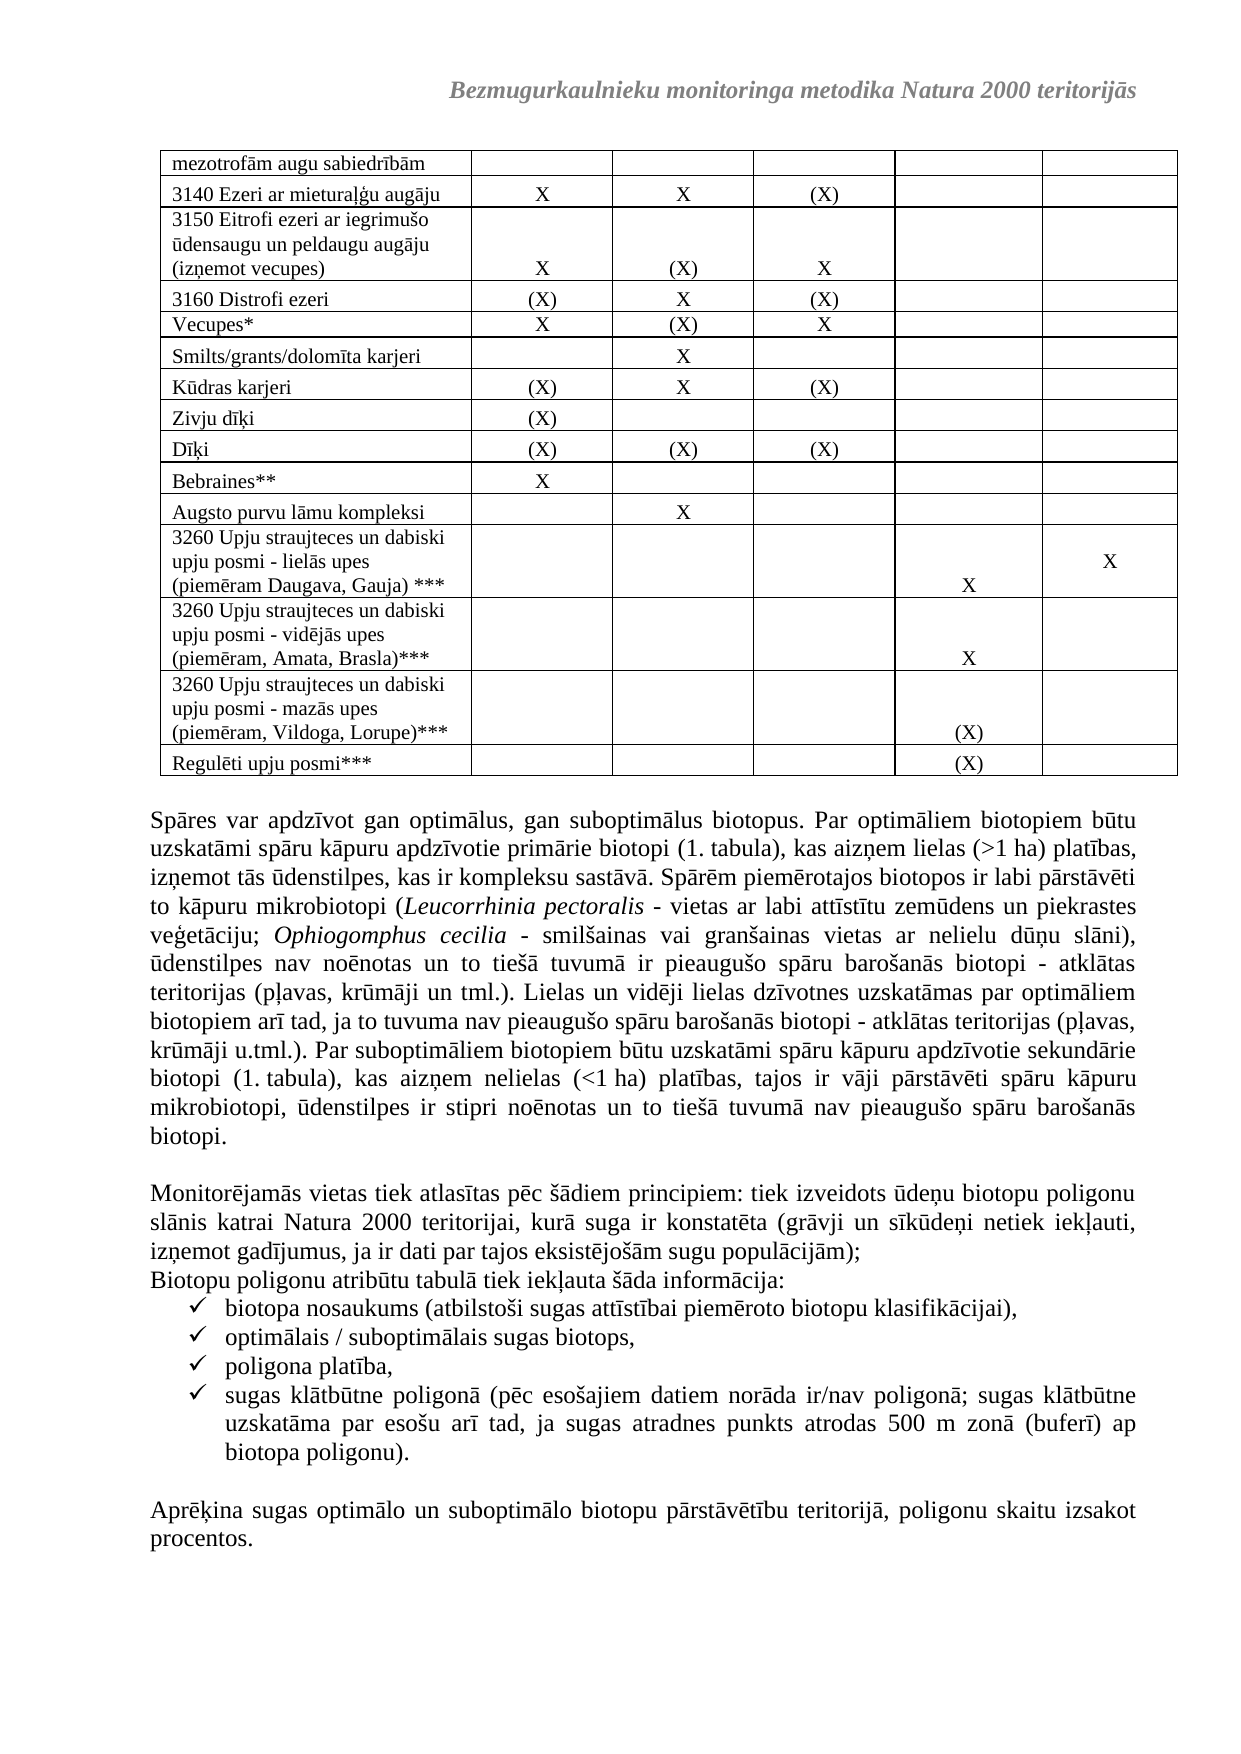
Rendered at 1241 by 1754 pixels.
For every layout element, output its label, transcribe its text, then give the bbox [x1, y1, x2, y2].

text Monitorējamās vietas tiek atlasītas pēc šādiem principiem: tiek izveidots ūdeņu biotopu poligonu slānis katrai Natura 2000 teritorijai, kurā suga ir konstatēta (grāvji un sīkūdeņi netiek iekļauti, izņemot gadījumus, ja ir dati par tajos eksistējošām sugu populācijām); [150, 1178, 1137, 1265]
table_cell X [754, 312, 894, 336]
table_cell [1043, 494, 1177, 524]
table_cell 3260 Upju straujteces un dabiski upju posmi - mazās upes (piemēram, Vildoga, Lorupe)*** [161, 671, 471, 744]
table_cell X [613, 176, 753, 206]
text Spāres var apdzīvot gan optimālus, gan suboptimālus biotopus. Par optimāliem biotopiem būtu uzskatāmi spāru kāpuru apdzīvotie primārie biotopi (1. tabula), kas aizņem lielas (>1 ha) platības, izņemot tās ūdenstilpes, kas ir kompleksu sastāvā. Spārēm piemērotajos biotopos ir labi pārstāvēti to kāpuru mikrobiotopi (Leucorrhinia pectoralis - vietas ar labi attīstītu zemūdens un piekrastes veģetāciju; Ophiogomphus cecilia - smilšainas vai granšainas vietas ar nelielu dūņu slāni), ūdenstilpes nav noēnotas un to tiešā tuvumā ir pieaugušo spāru barošanās biotopi - atklātas teritorijas (pļavas, krūmāji un tml.). Lielas un vidēji lielas dzīvotnes uzskatāmas par optimāliem biotopiem arī tad, ja to tuvuma nav pieaugušo spāru barošanās biotopi - atklātas teritorijas (pļavas, krūmāji u.tml.). Par suboptimāliem biotopiem būtu uzskatāmi spāru kāpuru apdzīvotie sekundārie biotopi (1. tabula), kas aizņem nelielas (<1 ha) platības, tajos ir vāji pārstāvēti spāru kāpuru mikrobiotopi, ūdenstilpes ir stipri noēnotas un to tiešā tuvumā nav pieaugušo spāru barošanās biotopi. [150, 805, 1137, 1150]
table_cell X [472, 176, 612, 206]
table_cell [896, 338, 1042, 368]
table_cell Kūdras karjeri [161, 369, 471, 399]
table_cell [754, 671, 894, 744]
table_cell X [613, 338, 753, 368]
table_cell [896, 431, 1042, 461]
table_cell X [896, 525, 1042, 597]
table_cell (X) [613, 208, 753, 279]
table_cell [613, 400, 753, 430]
table_cell (X) [754, 176, 894, 206]
table_cell X [472, 208, 612, 279]
table_cell [1043, 369, 1177, 399]
table_cell (X) [754, 369, 894, 399]
table_cell [613, 525, 753, 597]
table_cell [1043, 208, 1177, 279]
table_cell [613, 671, 753, 744]
table_cell [754, 338, 894, 368]
table_cell X [472, 312, 612, 336]
table_cell Augsto purvu lāmu kompleksi [161, 494, 471, 524]
table_cell [754, 151, 894, 175]
table_cell [472, 525, 612, 597]
table_cell [754, 525, 894, 597]
table_cell (X) [472, 369, 612, 399]
table_cell 3140 Ezeri ar mieturaļģu augāju [161, 176, 471, 206]
table_cell 3150 Eitrofi ezeri ar iegrimušo ūdensaugu un peldaugu augāju (izņemot vecupes) [161, 208, 471, 279]
table_cell [613, 745, 753, 775]
table_cell [754, 400, 894, 430]
table_cell [896, 463, 1042, 493]
table_cell (X) [613, 312, 753, 336]
list optimālais / suboptimālais sugas biotops, [187, 1322, 1137, 1351]
table_cell [472, 338, 612, 368]
table_cell [613, 463, 753, 493]
text Biotopu poligonu atribūtu tabulā tiek iekļauta šāda informācija: [150, 1265, 1137, 1293]
table_cell (X) [613, 431, 753, 461]
table_cell Bebraines** [161, 463, 471, 493]
table_cell [472, 745, 612, 775]
table_cell (X) [754, 431, 894, 461]
list sugas klātbūtne poligonā (pēc esošajiem datiem norāda ir/nav poligonā; sugas klātbūtne uzskatāma par esošu arī tad, ja sugas atradnes punkts atrodas 500 m zonā (buferī) ap biotopa poligonu). [187, 1380, 1137, 1466]
table_cell (X) [472, 281, 612, 311]
table_cell X [472, 463, 612, 493]
table_cell [896, 176, 1042, 206]
table_cell 3260 Upju straujteces un dabiski upju posmi - vidējās upes (piemēram, Amata, Brasla)*** [161, 598, 471, 670]
table_cell [1043, 151, 1177, 175]
table_cell [1043, 281, 1177, 311]
table_cell [896, 151, 1042, 175]
table_cell Dīķi [161, 431, 471, 461]
table_cell [896, 369, 1042, 399]
table_cell [1043, 312, 1177, 336]
list poligona platība, [187, 1351, 1137, 1380]
table_cell [472, 598, 612, 670]
table_cell [1043, 745, 1177, 775]
table_cell [896, 208, 1042, 279]
table_cell [896, 281, 1042, 311]
table_cell [754, 494, 894, 524]
table_cell [613, 598, 753, 670]
table_cell X [1043, 525, 1177, 597]
table_cell Vecupes* [161, 312, 471, 336]
table_cell (X) [896, 671, 1042, 744]
table_cell X [754, 208, 894, 279]
table_cell (X) [896, 745, 1042, 775]
table_cell [896, 312, 1042, 336]
table_cell Zivju dīķi [161, 400, 471, 430]
table_cell 3160 Distrofi ezeri [161, 281, 471, 311]
table_cell [472, 671, 612, 744]
table_cell [1043, 400, 1177, 430]
table_cell [896, 494, 1042, 524]
table_cell [754, 745, 894, 775]
table_cell Regulēti upju posmi*** [161, 745, 471, 775]
table_cell (X) [472, 400, 612, 430]
table_cell [1043, 176, 1177, 206]
table_cell [1043, 338, 1177, 368]
table_cell [1043, 671, 1177, 744]
table_cell [472, 151, 612, 175]
table_cell 3260 Upju straujteces un dabiski upju posmi - lielās upes (piemēram Daugava, Gauja) *** [161, 525, 471, 597]
table_cell X [613, 494, 753, 524]
table_cell X [613, 281, 753, 311]
table_cell X [613, 151, 753, 175]
table_cell [1043, 598, 1177, 670]
table_cell [1043, 463, 1177, 493]
table_cell [472, 494, 612, 524]
table_cell (X) [472, 431, 612, 461]
table_cell (X) [754, 281, 894, 311]
table_cell [754, 463, 894, 493]
table_cell [1043, 431, 1177, 461]
table_cell [896, 400, 1042, 430]
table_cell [161, 151, 471, 175]
text Aprēķina sugas optimālo un suboptimālo biotopu pārstāvētību teritorijā, poligonu skaitu izsakot procentos. [150, 1495, 1137, 1552]
table_cell X [896, 598, 1042, 670]
table_cell X [613, 369, 753, 399]
list biotopa nosaukums (atbilstoši sugas attīstībai piemēroto biotopu klasifikācijai), [187, 1293, 1137, 1322]
table_cell [754, 598, 894, 670]
table_cell Smilts/grants/dolomīta karjeri [161, 338, 471, 368]
